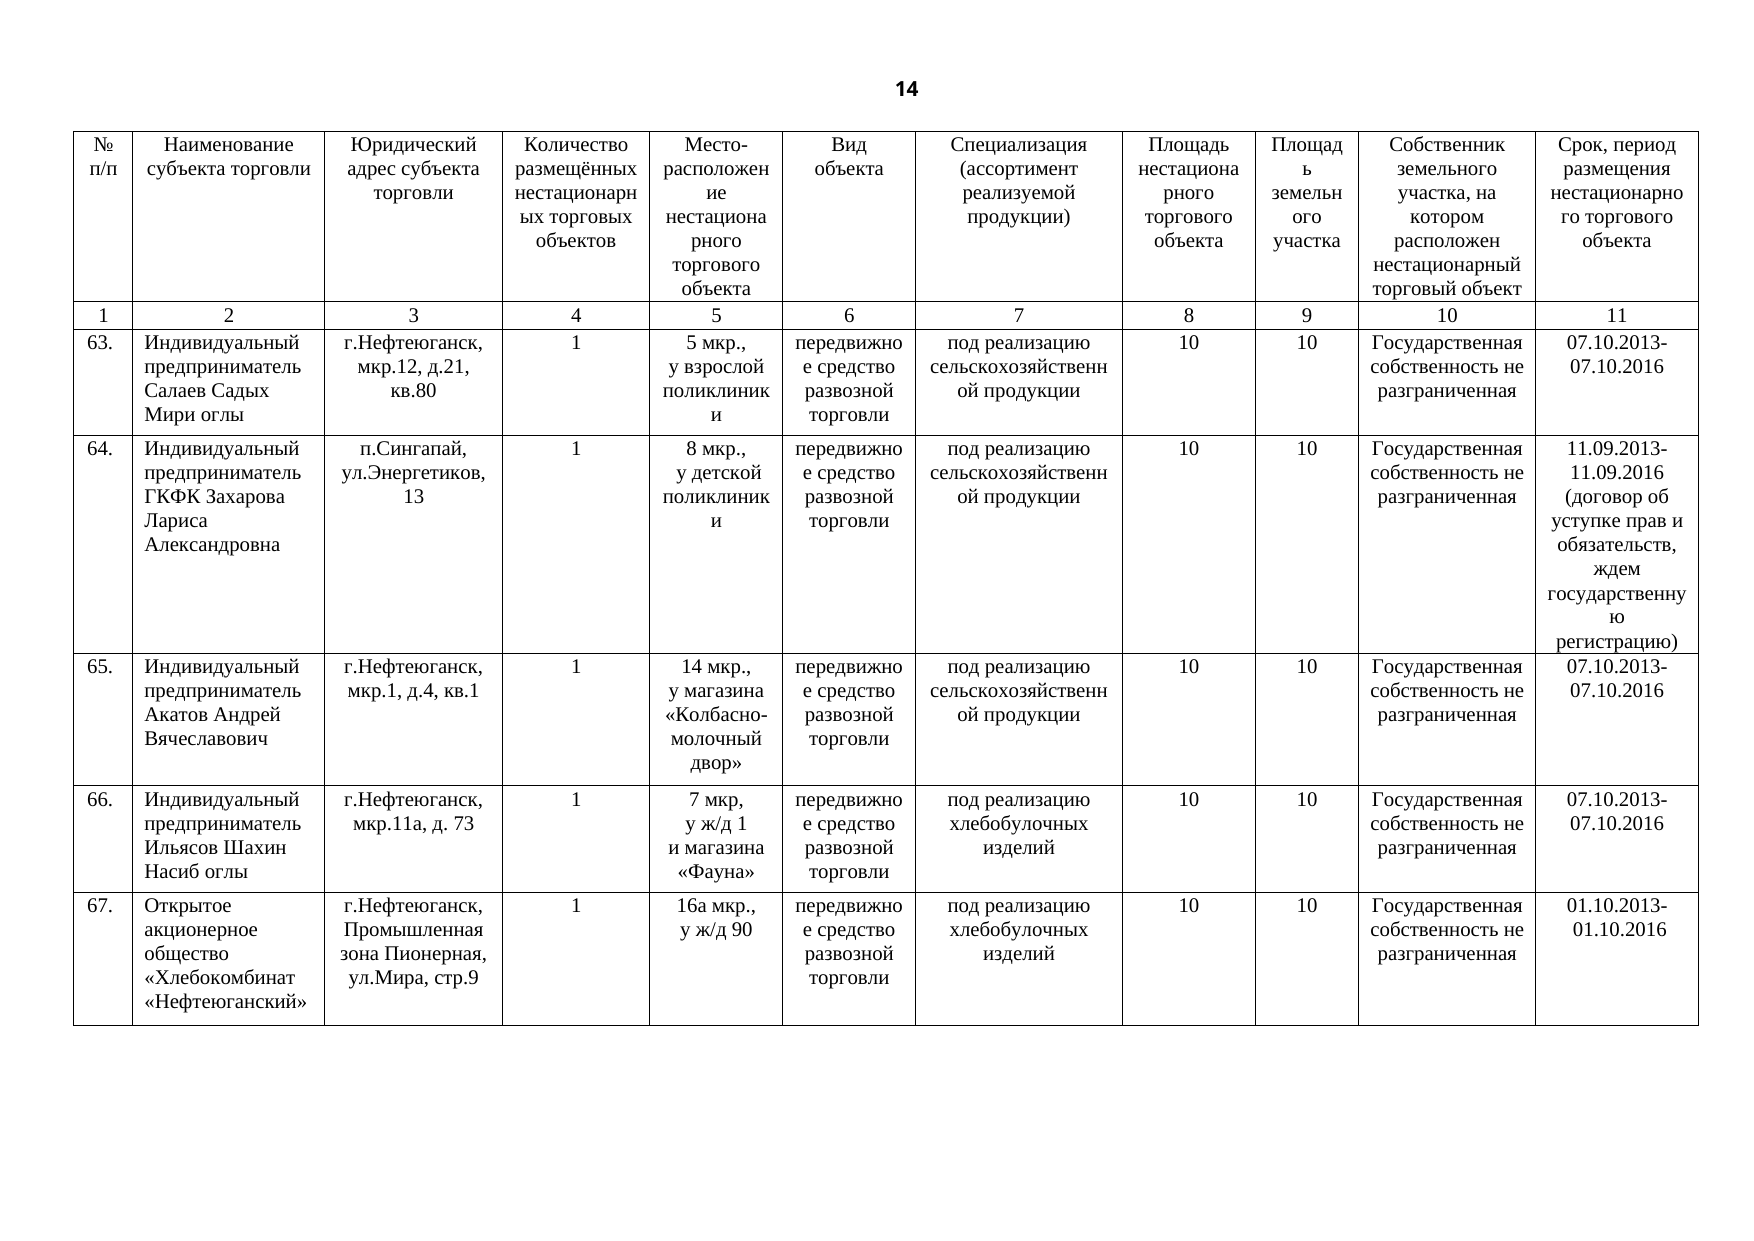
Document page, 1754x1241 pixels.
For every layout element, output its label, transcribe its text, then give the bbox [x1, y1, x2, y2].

table_cell Индивидуальный предприниматель Салаев Садых Мири оглы [133, 330, 324, 435]
table_cell г.Нефтеюганск, Промышленная зона Пионерная, ул.Мира, стр.9 [325, 893, 502, 1024]
table_cell передвижное средство развозной торговли [783, 654, 915, 785]
table_cell Государственная собственность не разграниченная [1359, 330, 1535, 435]
table_cell 1 [503, 330, 649, 435]
table_cell 10 [1256, 330, 1358, 435]
table_cell 9 [1256, 302, 1358, 329]
table_cell 07.10.2013- 07.10.2016 [1536, 330, 1698, 435]
table_cell 11.09.2013- 11.09.2016 (договор об уступке прав и обязательств, ждем государственную регистрацию) [1536, 436, 1698, 653]
table_cell 7 [916, 302, 1122, 329]
table_header Срок, период размещения нестационарного торгового объекта [1536, 132, 1698, 301]
table_cell 3 [325, 302, 502, 329]
table_cell [74, 436, 132, 653]
table_cell под реализацию хлебобулочных изделий [916, 786, 1122, 892]
table_cell [74, 330, 132, 435]
table_cell под реализацию сельскохозяйственной продукции [916, 330, 1122, 435]
table_header Специализация (ассортимент реализуемой продукции) [916, 132, 1122, 301]
table_cell Государственная собственность не разграниченная [1359, 786, 1535, 892]
table_cell 10 [1123, 893, 1255, 1024]
table_cell передвижное средство развозной торговли [783, 436, 915, 653]
table_cell 11 [1536, 302, 1698, 329]
table_cell г.Нефтеюганск, мкр.12, д.21, кв.80 [325, 330, 502, 435]
table_cell 7 мкр, у ж/д 1 и магазина «Фауна» [650, 786, 782, 892]
table_cell передвижное средство развозной торговли [783, 786, 915, 892]
table_cell Индивидуальный предприниматель Ильясов Шахин Насиб оглы [133, 786, 324, 892]
table_cell 01.10.2013- 01.10.2016 [1536, 893, 1698, 1024]
table_cell передвижное средство развозной торговли [783, 893, 915, 1024]
table_cell 1 [503, 436, 649, 653]
table_cell 10 [1359, 302, 1535, 329]
table_cell 10 [1256, 654, 1358, 785]
table_cell [74, 893, 132, 1024]
table_cell 8 [1123, 302, 1255, 329]
table_cell Государственная собственность не разграниченная [1359, 893, 1535, 1024]
table_cell 14 мкр., у магазина «Колбасно-молочный двор» [650, 654, 782, 785]
table_cell [74, 654, 132, 785]
table_header Наименование субъекта торговли [133, 132, 324, 301]
table_cell Государственная собственность не разграниченная [1359, 436, 1535, 653]
table_cell 07.10.2013- 07.10.2016 [1536, 786, 1698, 892]
table_cell 6 [783, 302, 915, 329]
table_cell 10 [1123, 654, 1255, 785]
table_cell Индивидуальный предприниматель Акатов Андрей Вячеславович [133, 654, 324, 785]
table_header Площадь нестационарного торгового объекта [1123, 132, 1255, 301]
table_header Место-расположение нестационарного торгового объекта [650, 132, 782, 301]
table_cell г.Нефтеюганск, мкр.1, д.4, кв.1 [325, 654, 502, 785]
table_cell 4 [503, 302, 649, 329]
table_cell 10 [1123, 436, 1255, 653]
table_cell под реализацию сельскохозяйственной продукции [916, 436, 1122, 653]
table_header Количество размещённых нестационарных торговых объектов [503, 132, 649, 301]
table_cell 1 [74, 302, 132, 329]
table_cell 07.10.2013-07.10.2016 [1536, 654, 1698, 785]
table_cell передвижное средство развозной торговли [783, 330, 915, 435]
table_header № п/п [74, 132, 132, 301]
table_header Собственник земельного участка, на котором расположен нестационарный торговый объект [1359, 132, 1535, 301]
table_cell 1 [503, 893, 649, 1024]
table_cell 8 мкр., у детской поликлиники [650, 436, 782, 653]
table_cell 2 [133, 302, 324, 329]
table_cell Государственная собственность не разграниченная [1359, 654, 1535, 785]
table_cell п.Сингапай, ул.Энергетиков, 13 [325, 436, 502, 653]
table_cell 10 [1256, 786, 1358, 892]
table_cell 1 [503, 654, 649, 785]
table_cell 10 [1256, 436, 1358, 653]
table_header Юридический адрес субъекта торговли [325, 132, 502, 301]
table_cell [74, 786, 132, 892]
table_cell 16а мкр., у ж/д 90 [650, 893, 782, 1024]
table_cell 10 [1123, 786, 1255, 892]
table_cell Открытое акционерное общество «Хлебокомбинат «Нефтеюганский» [133, 893, 324, 1024]
table_cell г.Нефтеюганск, мкр.11а, д. 73 [325, 786, 502, 892]
table_cell 1 [503, 786, 649, 892]
table_cell 5 [650, 302, 782, 329]
table_cell Индивидуальный предприниматель ГКФК Захарова Лариса Александровна [133, 436, 324, 653]
table_cell 10 [1256, 893, 1358, 1024]
table_header Вид объекта [783, 132, 915, 301]
table_cell под реализацию сельскохозяйственной продукции [916, 654, 1122, 785]
table_header Площадь земельного участка [1256, 132, 1358, 301]
table_cell 5 мкр., у взрослой поликлиники [650, 330, 782, 435]
table_cell 10 [1123, 330, 1255, 435]
table_cell под реализацию хлебобулочных изделий [916, 893, 1122, 1024]
